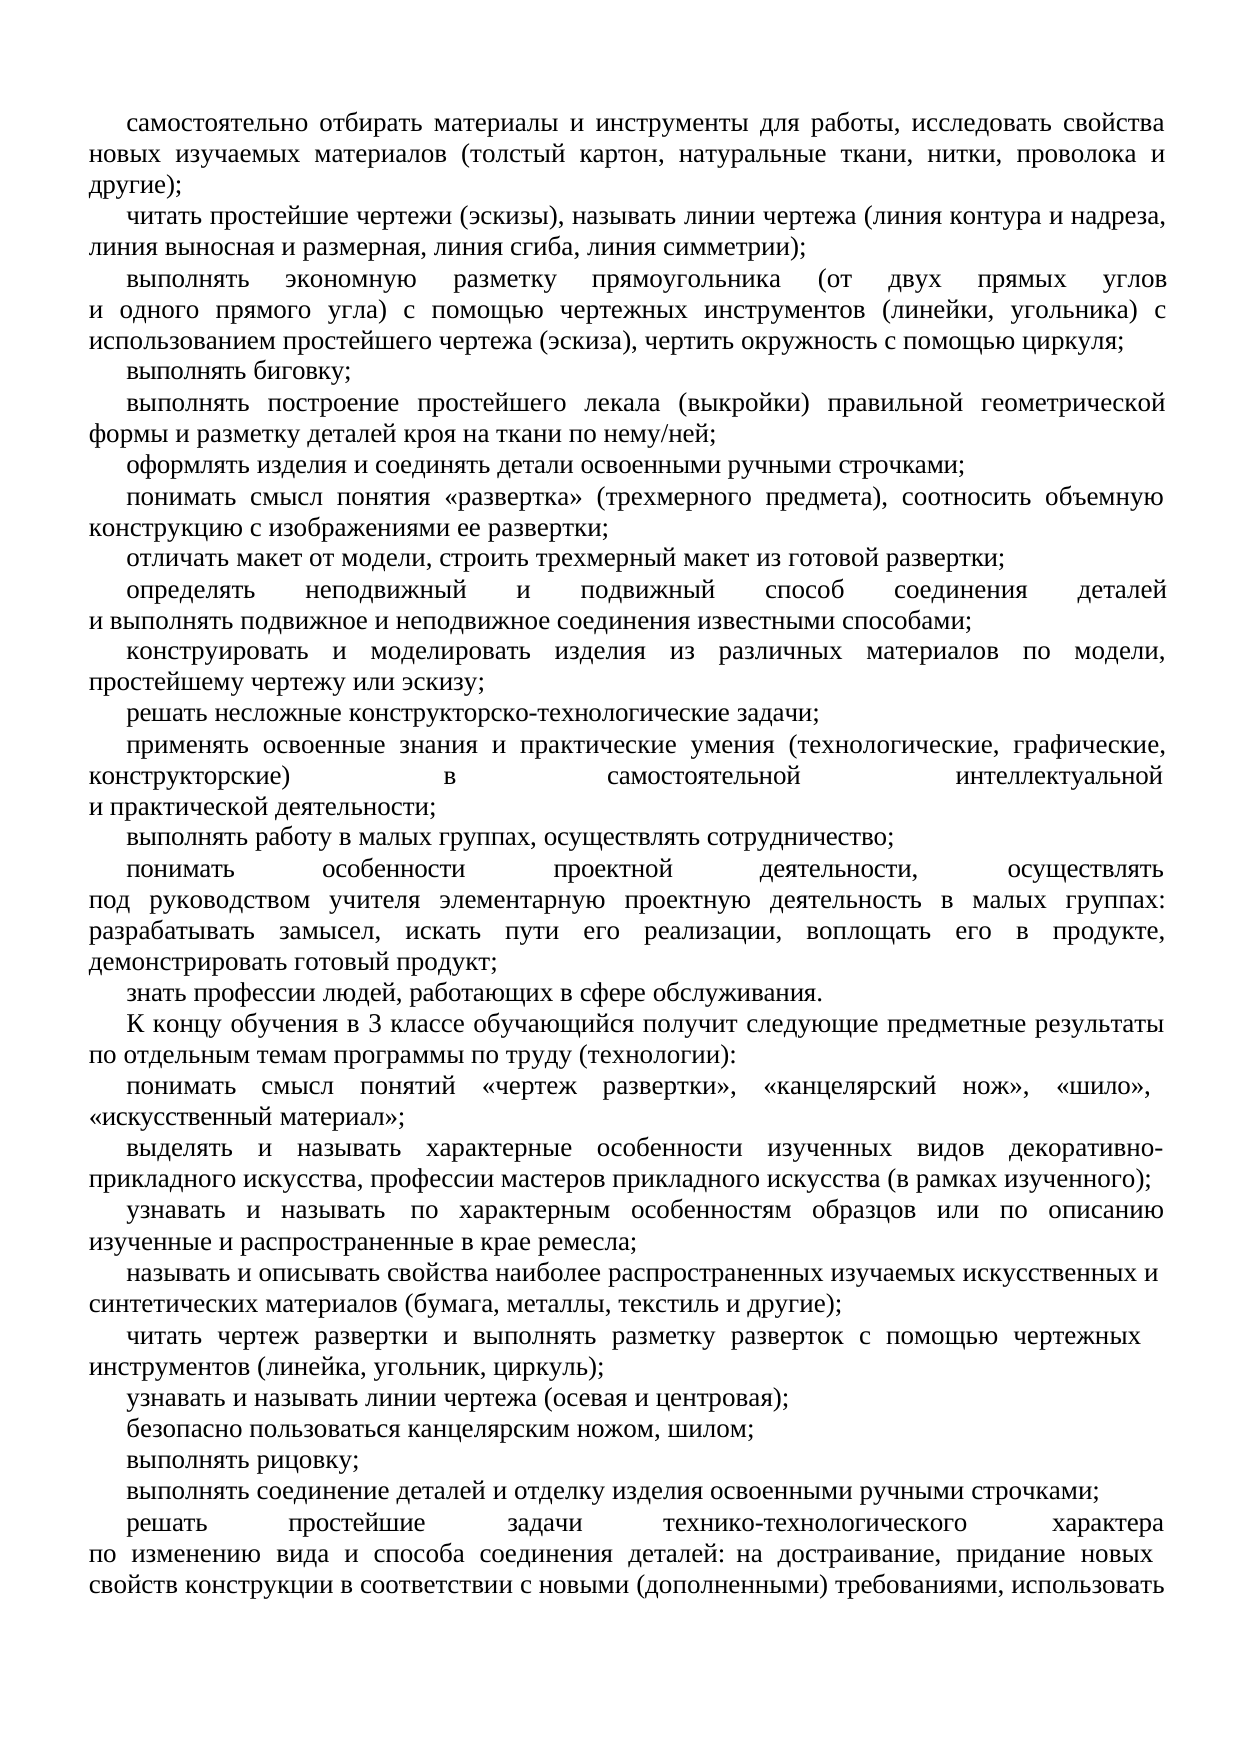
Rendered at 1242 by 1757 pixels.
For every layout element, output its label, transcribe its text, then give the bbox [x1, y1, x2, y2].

text выполнять работу в малых группах, осуществлять сотрудничество; [126, 821, 1189, 852]
text оформлять изделия и соединять детали освоенными ручными строчками; [126, 449, 1189, 479]
text К концу обучения в 3 классе обучающийся получит следующие предметные результаты по отдельным темам программы по труду (технологии): [88, 1007, 1166, 1069]
text читать простейшие чертежи (эскизы), называть линии чертежа (линия контура и надреза, линия выносная и размерная, линия сгиба, линия симметрии); [88, 199, 1167, 261]
text выполнять экономную разметку прямоугольника (от двух прямых углов и одного прямого угла) с помощью чертежных инструментов (линейки, угольника) с использованием простейшего чертежа (эскиза), чертить окружность с помощью циркуля; [88, 262, 1167, 355]
text выполнять соединение деталей и отделку изделия освоенными ручными строчками; решать простейшие задачи технико-технологического характера [126, 1474, 1165, 1537]
text конструировать и моделировать изделия из различных материалов по модели, простейшему чертежу или эскизу; [88, 635, 1167, 696]
text узнавать и называть по характерным особенностям образцов или по описанию изученные и распространенные в крае ремесла; [88, 1194, 1165, 1256]
text понимать смысл понятий «чертеж развертки», «канцелярский нож», «шило», [126, 1069, 1189, 1101]
text выделять и называть характерные особенности изученных видов декоративно- прикладного искусства, профессии мастеров прикладного искусства (в рамках изученного); [88, 1131, 1164, 1194]
text называть и описывать свойства наиболее распространенных изучаемых искусственных и синтетических материалов (бумага, металлы, текстиль и другие); [88, 1256, 1159, 1318]
text узнавать и называть линии чертежа (осевая и центровая); безопасно пользоваться канцелярским ножом, шилом; выполнять рицовку; [126, 1381, 877, 1474]
text понимать смысл понятия «развертка» (трехмерного предмета), соотносить объемную конструкцию с изображениями ее развертки; [88, 479, 1165, 542]
text понимать особенности проектной деятельности, осуществлять под руководством учителя элементарную проектную деятельность в малых группах: разрабатывать замысел, искать пути его реализации, воплощать его в продукте, демонстрировать готовый продукт; [88, 852, 1167, 976]
text «искусственный материал»; [88, 1101, 1189, 1131]
text выполнять построение простейшего лекала (выкройки) правильной геометрической формы и разметку деталей кроя на ткани по нему/ней; [88, 386, 1167, 448]
text знать профессии людей, работающих в сфере обслуживания. [126, 976, 1189, 1007]
text читать чертеж развертки и выполнять разметку разверток с помощью чертежных инструментов (линейка, угольник, циркуль); [88, 1319, 1143, 1381]
text по изменению вида и способа соединения деталей: на достраивание, придание новых свойств конструкции в соответствии с новыми (дополненными) требованиями, использовать [88, 1537, 1189, 1599]
text решать несложные конструкторско-технологические задачи; [126, 697, 1189, 728]
text выполнять биговку; [126, 355, 1189, 386]
text отличать макет от модели, строить трехмерный макет из готовой развертки; [126, 542, 1189, 573]
text самостоятельно отбирать материалы и инструменты для работы, исследовать свойства новых изучаемых материалов (толстый картон, натуральные ткани, нитки, проволока и другие); [88, 106, 1166, 199]
text применять освоенные знания и практические умения (технологические, графические, конструкторские) в самостоятельной интеллектуальной и практической деятельности; [88, 728, 1167, 821]
text определять неподвижный и подвижный способ соединения деталей и выполнять подвижное и неподвижное соединения известными способами; [88, 573, 1167, 635]
